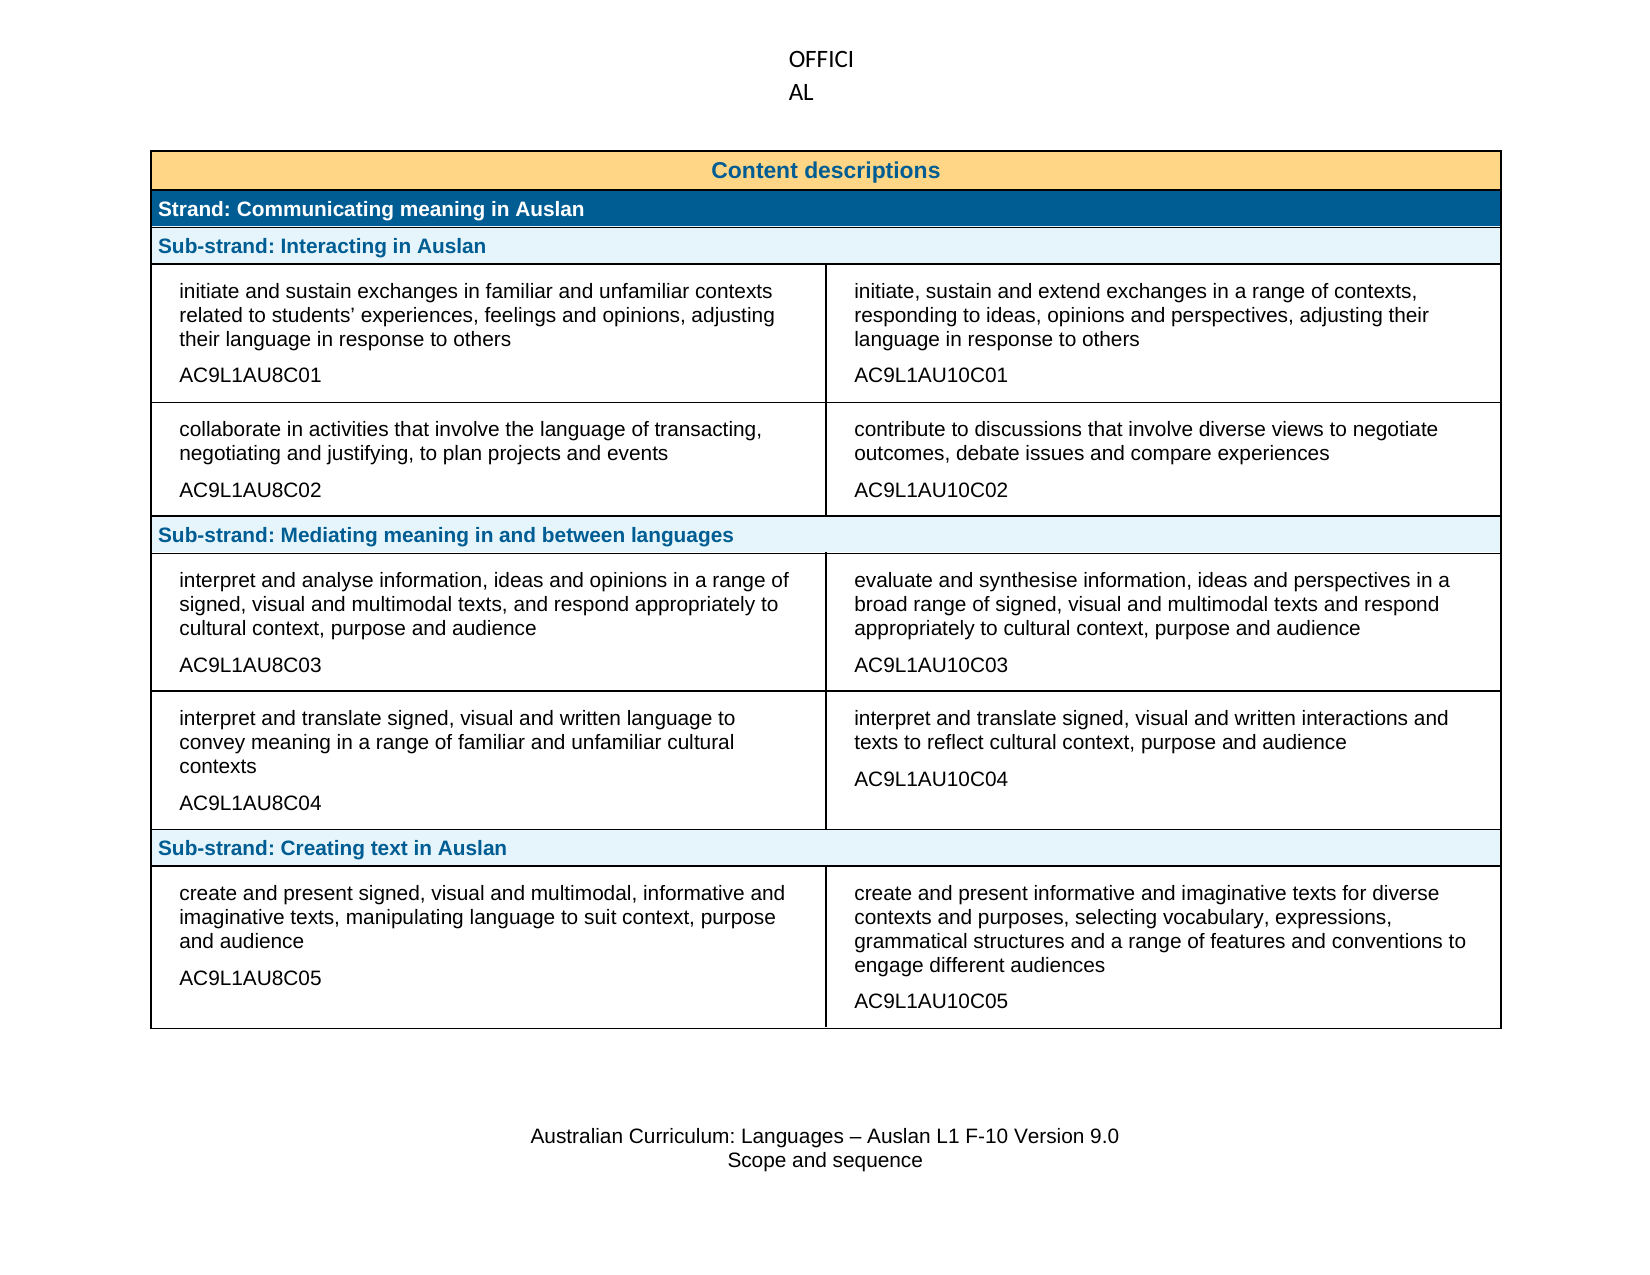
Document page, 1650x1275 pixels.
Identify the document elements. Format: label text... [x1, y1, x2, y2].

table_cell create and present signed, visual and multimodal, informative and imaginative texts, manipulating language to suit context, purpose and audience AC9L1AU8C05 [152, 867, 825, 1027]
table_cell evaluate and synthesise information, ideas and perspectives in a broad range of signed, visual and multimodal texts and respond appropriately to cultural context, purpose and audience AC9L1AU10C03 [827, 554, 1500, 690]
table_cell initiate, sustain and extend exchanges in a range of contexts, responding to ideas, opinions and perspectives, adjusting their language in response to others AC9L1AU10C01 [827, 265, 1500, 401]
table_cell create and present informative and imaginative texts for diverse contexts and purposes, selecting vocabulary, expressions, grammatical structures and a range of features and conventions to engage different audiences AC9L1AU10C05 [827, 867, 1500, 1027]
table_cell Strand: Communicating meaning in Auslan [152, 191, 1500, 226]
table_cell Sub-strand: Mediating meaning in and between languages [152, 517, 1500, 552]
table_cell initiate and sustain exchanges in familiar and unfamiliar contexts related to students’ experiences, feelings and opinions, adjusting their language in response to others AC9L1AU8C01 [152, 265, 825, 401]
table_cell Sub-strand: Interacting in Auslan [152, 228, 1500, 263]
table_header Content descriptions [152, 152, 1500, 189]
table_cell interpret and translate signed, visual and written interactions and texts to reflect cultural context, purpose and audience AC9L1AU10C04 [827, 692, 1500, 828]
table_cell interpret and translate signed, visual and written language to convey meaning in a range of familiar and unfamiliar cultural contexts AC9L1AU8C04 [152, 692, 825, 828]
table_cell collaborate in activities that involve the language of transacting, negotiating and justifying, to plan projects and events AC9L1AU8C02 [152, 403, 825, 515]
table_cell contribute to discussions that involve diverse views to negotiate outcomes, debate issues and compare experiences AC9L1AU10C02 [827, 403, 1500, 515]
table_cell interpret and analyse information, ideas and opinions in a range of signed, visual and multimodal texts, and respond appropriately to cultural context, purpose and audience AC9L1AU8C03 [152, 554, 825, 690]
table_cell Sub-strand: Creating text in Auslan [152, 830, 1500, 865]
